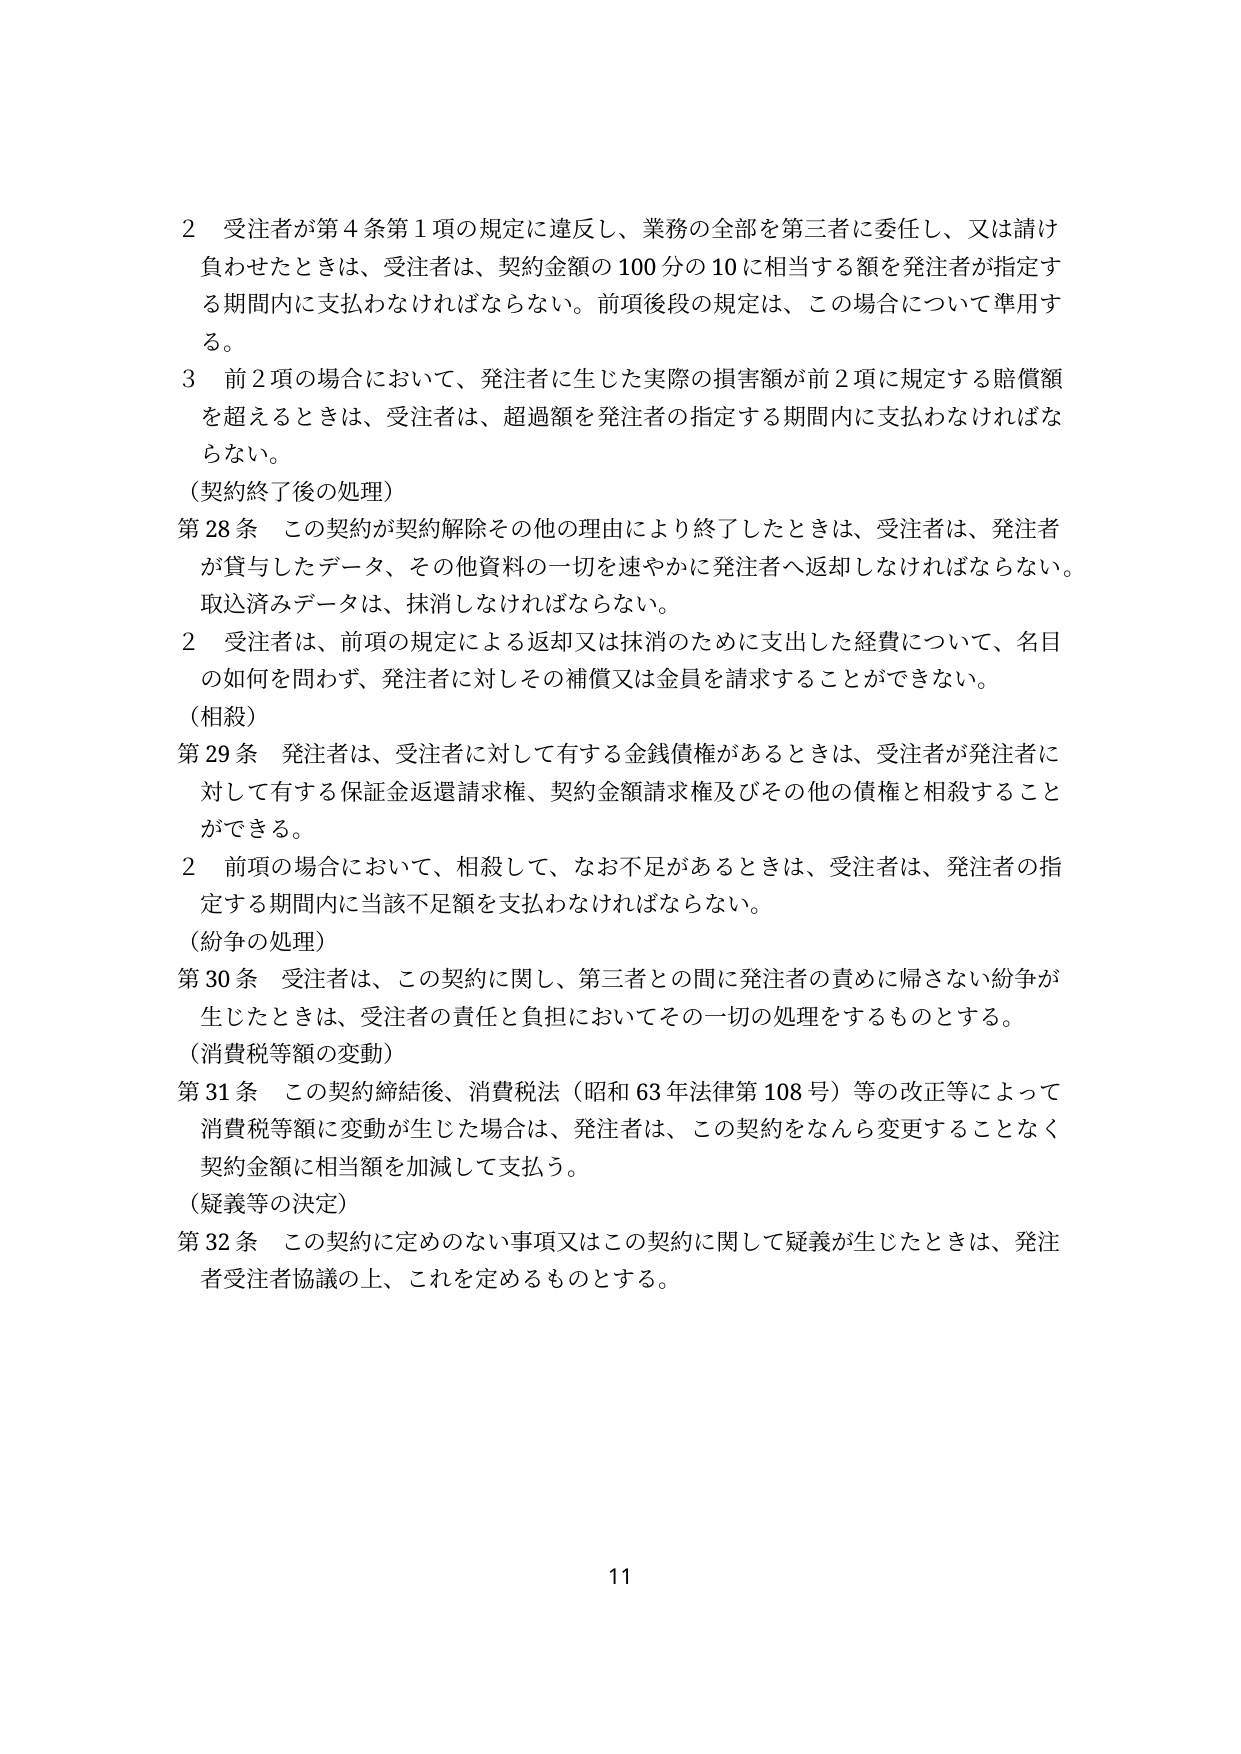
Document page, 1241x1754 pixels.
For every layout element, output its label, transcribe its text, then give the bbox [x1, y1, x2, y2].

text （消費税等額の変動） [177, 1034, 1063, 1071]
text （疑義等の決定） [177, 1184, 1063, 1221]
text 第31条 この契約締結後、消費税法（昭和63年法律第108号）等の改正等によって消費税等額に変動が生じた場合は、発注者は、この契約をなんら変更することなく契約金額に相当額を加減して支払う。 [177, 1071, 1063, 1184]
text 第28条 この契約が契約解除その他の理由により終了したときは、受注者は、発注者が貸与したデータ、その他資料の一切を速やかに発注者へ返却しなければならない。取込済みデータは、抹消しなければならない。 [177, 509, 1063, 621]
text ３ 前２項の場合において、発注者に生じた実際の損害額が前２項に規定する賠償額を超えるときは、受注者は、超過額を発注者の指定する期間内に支払わなければならない。 [177, 359, 1063, 471]
text （契約終了後の処理） [177, 471, 1063, 509]
text 第30条 受注者は、この契約に関し、第三者との間に発注者の責めに帰さない紛争が生じたときは、受注者の責任と負担においてその一切の処理をするものとする。 [177, 959, 1063, 1034]
text ２ 受注者は、前項の規定による返却又は抹消のために支出した経費について、名目の如何を問わず、発注者に対しその補償又は金員を請求することができない。 [177, 621, 1063, 696]
text 第29条 発注者は、受注者に対して有する金銭債権があるときは、受注者が発注者に対して有する保証金返還請求権、契約金額請求権及びその他の債権と相殺することができる。 [177, 734, 1063, 846]
text （相殺） [177, 696, 1063, 734]
text ２ 前項の場合において、相殺して、なお不足があるときは、受注者は、発注者の指定する期間内に当該不足額を支払わなければならない。 [177, 846, 1063, 921]
text 第32条 この契約に定めのない事項又はこの契約に関して疑義が生じたときは、発注者受注者協議の上、これを定めるものとする。 [177, 1221, 1063, 1296]
text （紛争の処理） [177, 921, 1063, 959]
text ２ 受注者が第４条第１項の規定に違反し、業務の全部を第三者に委任し、又は請け負わせたときは、受注者は、契約金額の100分の10に相当する額を発注者が指定する期間内に支払わなければならない。前項後段の規定は、この場合について準用する。 [177, 209, 1063, 359]
